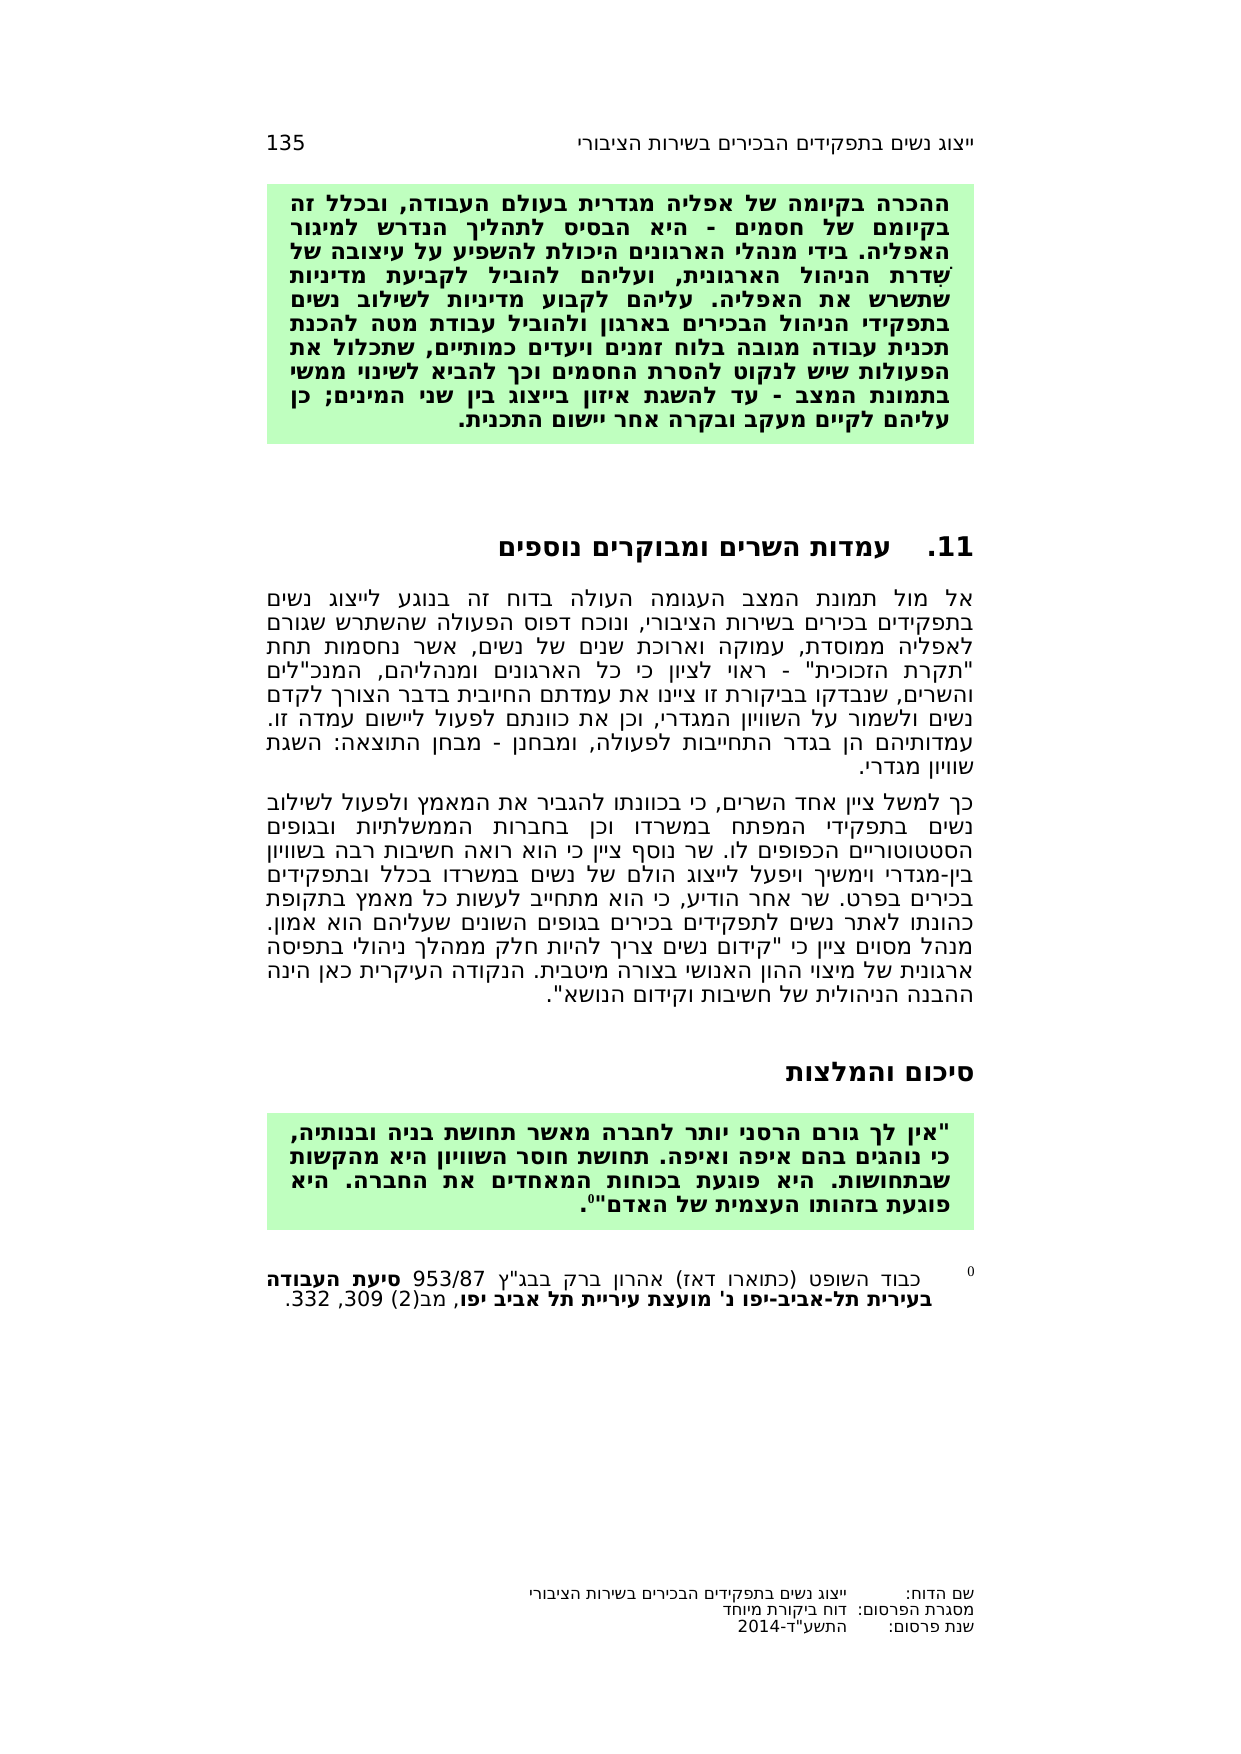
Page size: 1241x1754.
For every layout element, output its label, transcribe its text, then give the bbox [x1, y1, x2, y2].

text כך למשל ציין אחד השרים, כי בכוונתו להגביר את המאמץ ולפעול לשילוב נשים בתפקידי המפתח במשרדו וכן בחברות הממשלתיות ובגופים הסטטוטוריים הכפופים לו. שר נוסף ציין כי הוא רואה חשיבות רבה בשוויון בין-מגדרי וימשיך ויפעל לייצוג הולם של נשים במשרדו בכלל ובתפקידים בכירים בפרט. שר אחר הודיע, כי הוא מתחייב לעשות כל מאמץ בתקופת כהונתו לאתר נשים לתפקידים בכירים בגופים השונים שעליהם הוא אמון. מנהל מסוים ציין כי "קידום נשים צריך להיות חלק ממהלך ניהולי בתפיסה ארגונית של מיצוי ההון האנושי בצורה מיטבית. הנקודה העיקרית כאן הינה ההבנה הניהולית של חשיבות וקידום הנושא". [266, 791, 974, 1007]
text "אין לך גורם הרסני יותר לחברה מאשר תחושת בניה ובנותיה, כי נוהגים בהם איפה ואיפה. תחושת חוסר השוויון היא מהקשות שבתחושות. היא פוגעת בכוחות המאחדים את החברה. היא פוגעת בזהותו העצמית של האדם". [267, 1113, 974, 1230]
text 11. עמדות השרים ומבוקרים נוספים [266, 531, 974, 562]
text סיכום והמלצות [266, 1056, 974, 1087]
text אל מול תמונת המצב העגומה העולה בדוח זה בנוגע לייצוג נשים בתפקידים בכירים בשירות הציבורי, ונוכח דפוס הפעולה שהשתרש שגורם לאפליה ממוסדת, עמוקה וארוכת שנים של נשים, אשר נחסמות תחת "תקרת הזכוכית" - ראוי לציון כי כל הארגונים ומנהליהם, המנכ"לים והשרים, שנבדקו בביקורת זו ציינו את עמדתם החיובית בדבר הצורך לקדם נשים ולשמור על השוויון המגדרי, וכן את כוונתם לפעול ליישום עמדה זו. עמדותיהם הן בגדר התחייבות לפעולה, ומבחנן - מבחן התוצאה: השגת שוויון מגדרי. [266, 587, 974, 779]
text ההכרה בקיומה של אפליה מגדרית בעולם העבודה, ובכלל זה בקיומם של חסמים - היא הבסיס לתהליך הנדרש למיגור האפליה. בידי מנהלי הארגונים היכולת להשפיע על עיצובה של שִׁדרת הניהול הארגונית, ועליהם להוביל לקביעת מדיניות שתשרש את האפליה. עליהם לקבוע מדיניות לשילוב נשים בתפקידי הניהול הבכירים בארגון ולהוביל עבודת מטה להכנת תכנית עבודה מגובה בלוח זמנים ויעדים כמותיים, שתכלול את הפעולות שיש לנקוט להסרת החסמים וכך להביא לשינוי ממשי בתמונת המצב - עד להשגת איזון בייצוג בין שני המינים; כן עליהם לקיים מעקב ובקרה אחר יישום התכנית. [267, 184, 974, 444]
